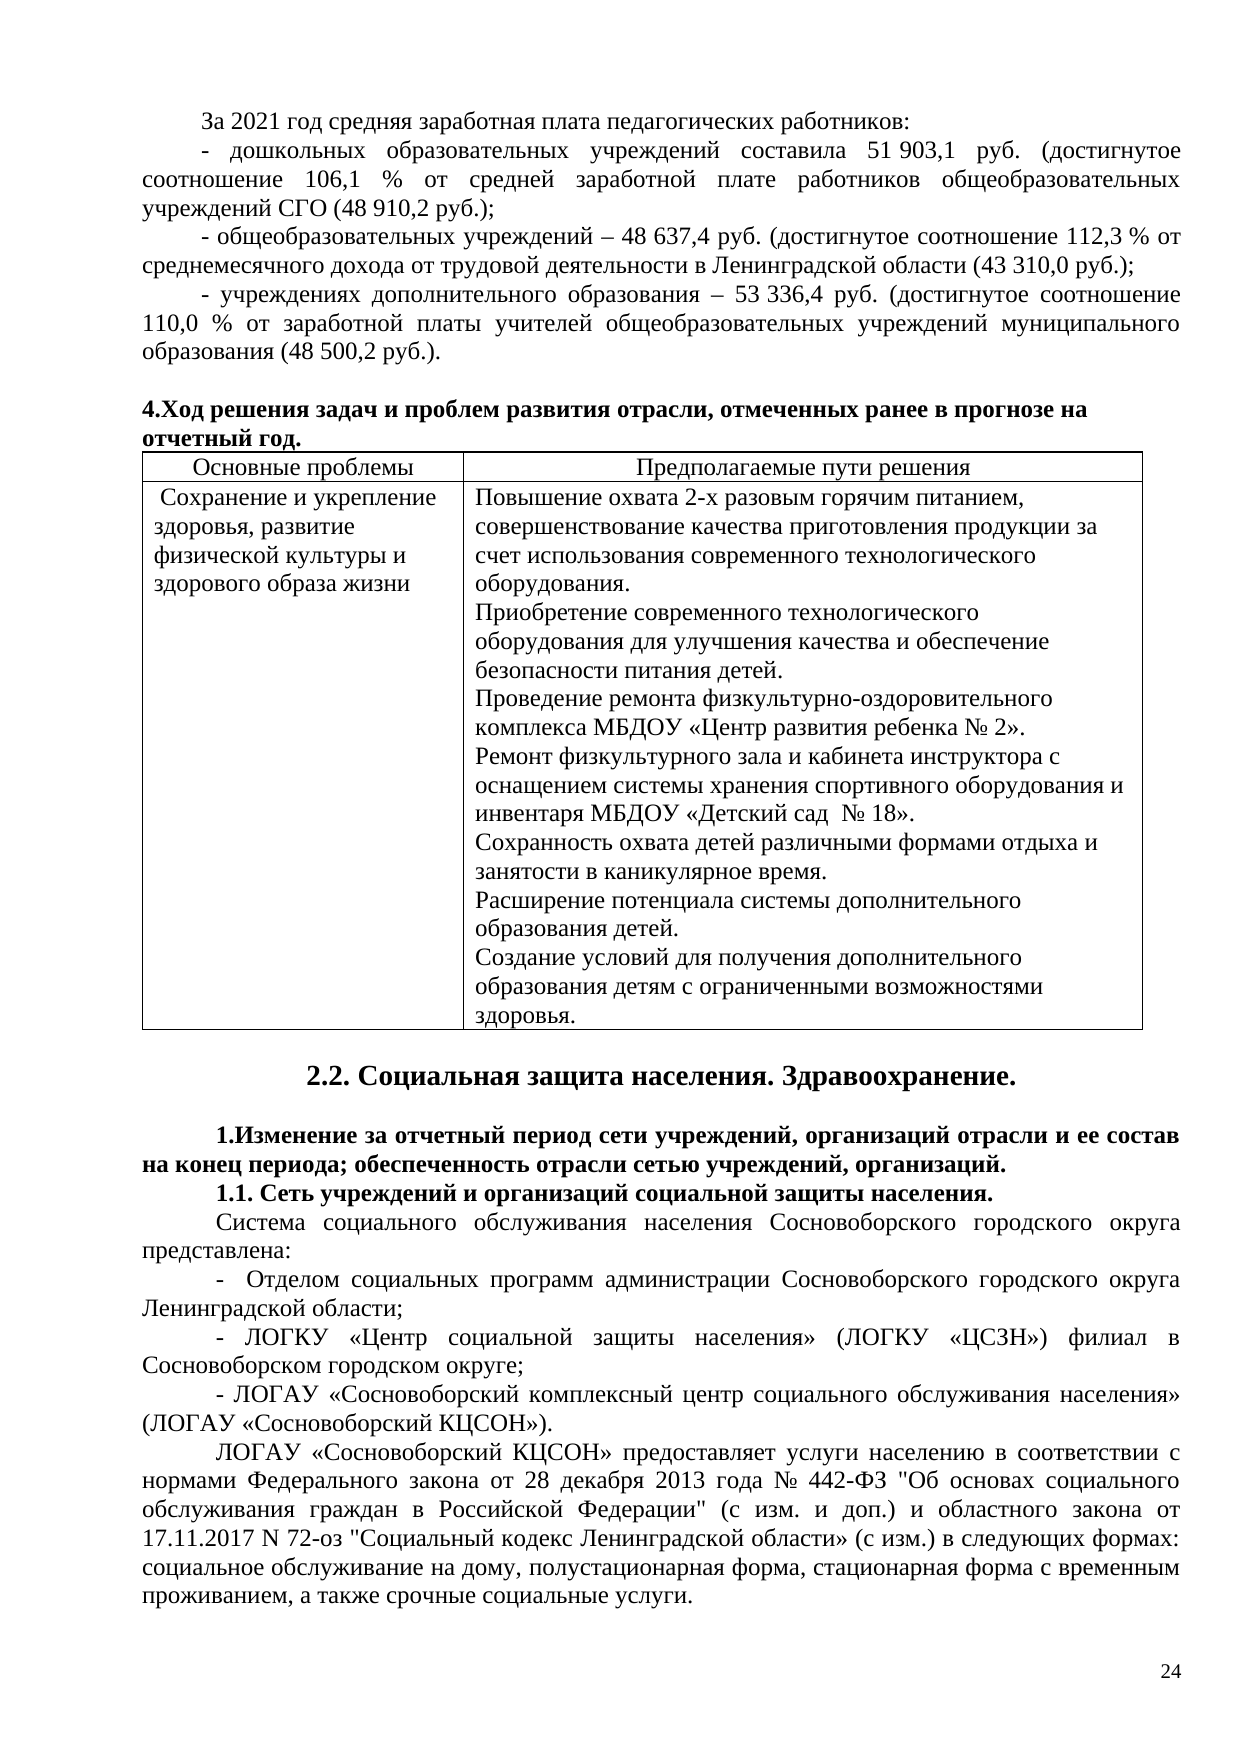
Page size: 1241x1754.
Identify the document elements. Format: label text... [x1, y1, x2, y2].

list - учреждениях дополнительного образования – 53 336,4 руб. (достигнутое соотношение 110,0 % от заработной платы учителей общеобразовательных учреждений муниципального образования (48 500,2 руб.). [142, 279, 1181, 365]
table_header Предполагаемые пути решения [464, 453, 1142, 481]
list - дошкольных образовательных учреждений составила 51 903,1 руб. (достигнутое соотношение 106,1 % от средней заработной плате работников общеобразовательных учреждений СГО (48 910,2 руб.); [142, 135, 1181, 221]
text 1.1. Сеть учреждений и организаций социальной защиты населения. [142, 1178, 1181, 1207]
table_cell Сохранение и укрепление здоровья, развитие физической культуры и здорового образа жизни [143, 482, 463, 1028]
text ЛОГАУ «Сосновоборский КЦСОН» предоставляет услуги населению в соответствии с нормами Федерального закона от 28 декабря 2013 года № 442-ФЗ "Об основах социального обслуживания граждан в Российской Федерации" (с изм. и доп.) и областного закона от 17.11.2017 N 72-оз "Социальный кодекс Ленинградской области» (с изм.) в следующих формах: социальное обслуживание на дому, полустационарная форма, стационарная форма с временным проживанием, а также срочные социальные услуги. [142, 1437, 1181, 1609]
table_cell Повышение охвата 2-х разовым горячим питанием, совершенствование качества приготовления продукции за счет использования современного технологического оборудования. Приобретение современного технологического оборудования для улучшения качества и обеспечение безопасности питания детей. Проведение ремонта физкультурно-оздоровительного комплекса МБДОУ «Центр развития ребенка № 2». Ремонт физкультурного зала и кабинета инструктора с оснащением системы хранения спортивного оборудования и инвентаря МБДОУ «Детский сад № 18». Сохранность охвата детей различными формами отдыха и занятости в каникулярное время. Расширение потенциала системы дополнительного образования детей. Создание условий для получения дополнительного образования детям с ограниченными возможностями здоровья. [464, 482, 1142, 1028]
text 1.Изменение за отчетный период сети учреждений, организаций отрасли и ее состав на конец периода; обеспеченность отрасли сетью учреждений, организаций. [142, 1121, 1181, 1178]
text - ЛОГКУ «Центр социальной защиты населения» (ЛОГКУ «ЦСЗН») филиал в Сосновоборском городском округе; [142, 1322, 1181, 1379]
list - общеобразовательных учреждений – 48 637,4 руб. (достигнутое соотношение 112,3 % от среднемесячного дохода от трудовой деятельности в Ленинградской области (43 310,0 руб.); [142, 221, 1181, 279]
subtitle 2.2. Социальная защита населения. Здравоохранение. [142, 1058, 1181, 1092]
text - Отделом социальных программ администрации Сосновоборского городского округа Ленинградской области; [142, 1264, 1181, 1322]
text - ЛОГАУ «Сосновоборский комплексный центр социального обслуживания населения» (ЛОГАУ «Сосновоборский КЦСОН»). [142, 1379, 1181, 1437]
text Система социального обслуживания населения Сосновоборского городского округа представлена: [142, 1207, 1181, 1264]
table_header Основные проблемы [143, 453, 463, 481]
text 4.Ход решения задач и проблем развития отрасли, отмеченных ранее в прогнозе на отчетный год. [142, 394, 1181, 451]
text За 2021 год средняя заработная плата педагогических работников: [142, 106, 1181, 135]
